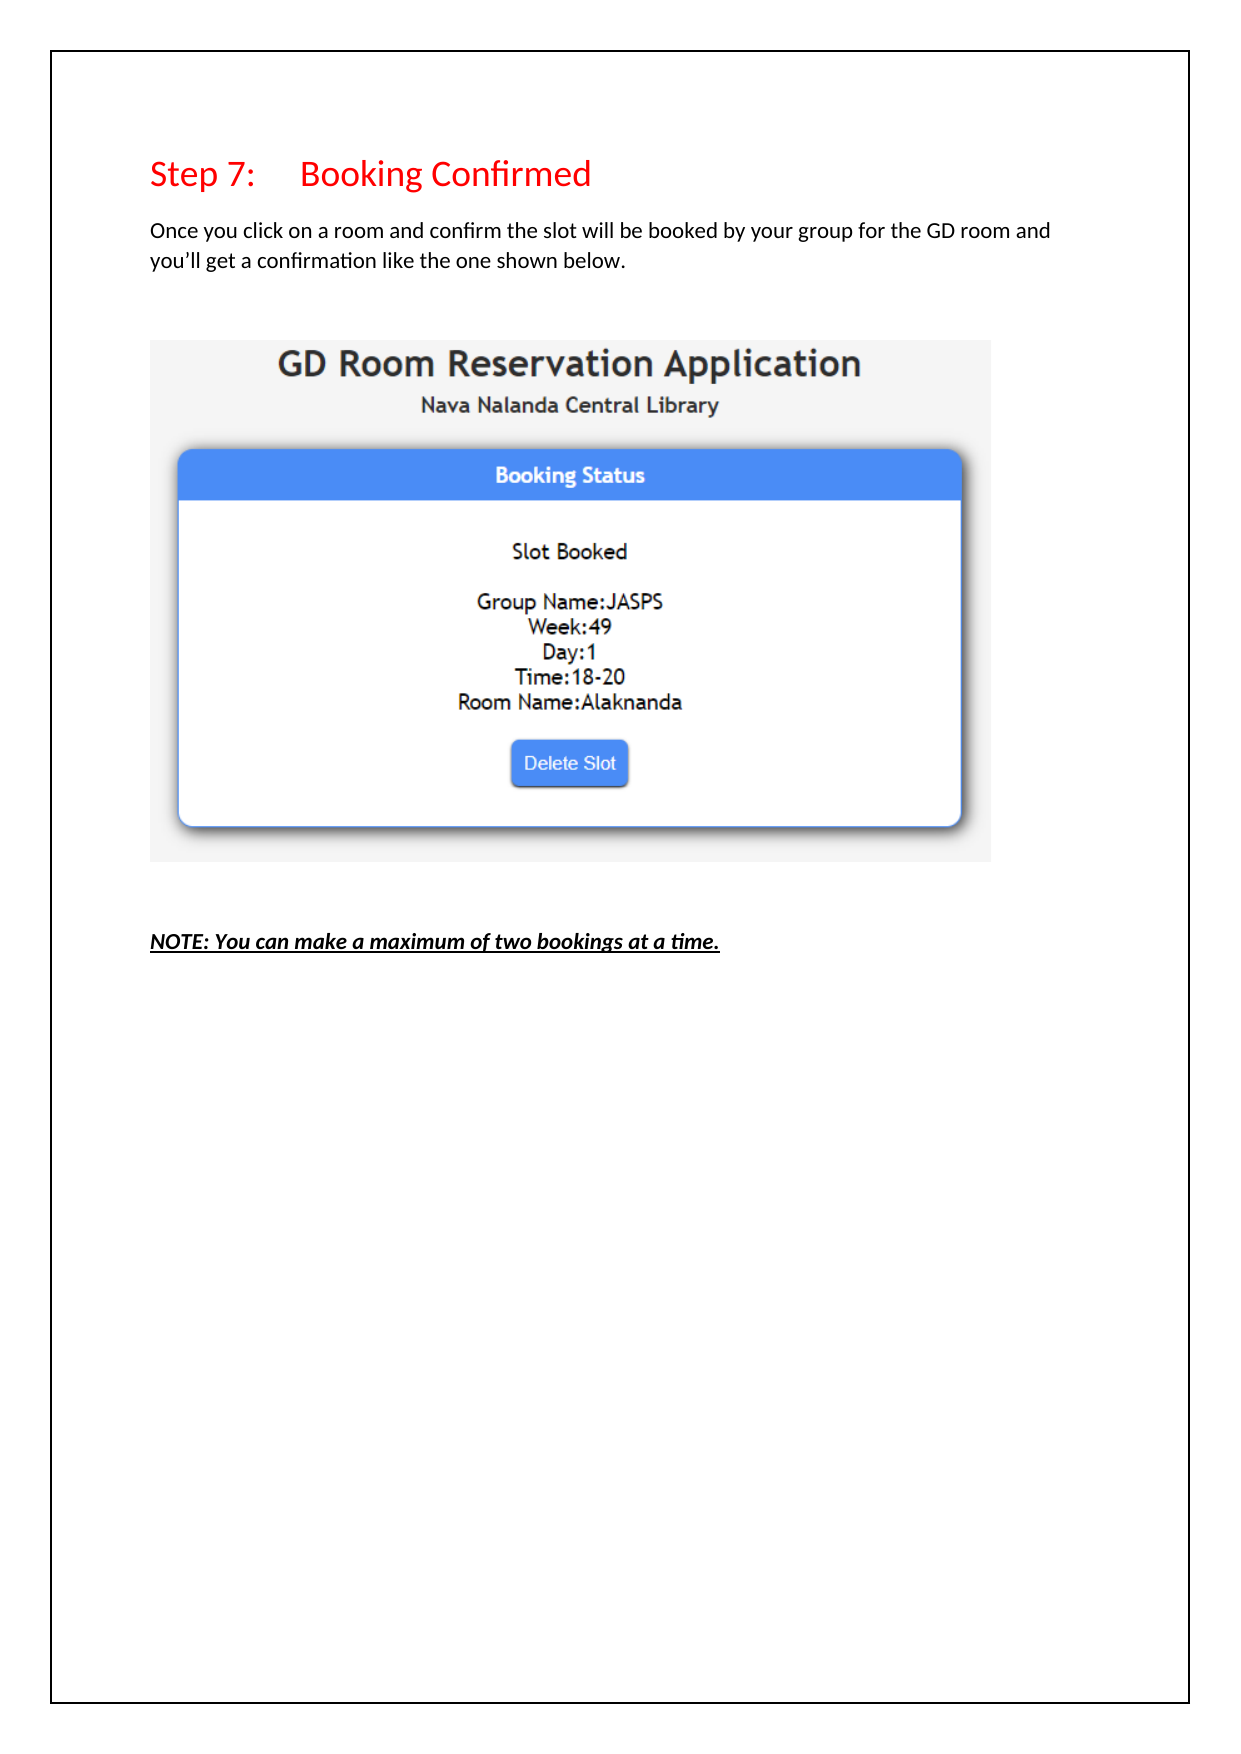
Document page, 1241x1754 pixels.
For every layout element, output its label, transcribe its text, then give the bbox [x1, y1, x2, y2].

picture [150, 340, 992, 862]
text NOTE: You can make a maximum of two bookings at a time. [150, 927, 1090, 955]
text Once you click on a room and confirm the slot will be booked by your group for the GD room and you’ll get a confirmation like the one shown below. [150, 216, 1090, 274]
text Step 7: Booking Confirmed [150, 150, 1090, 196]
